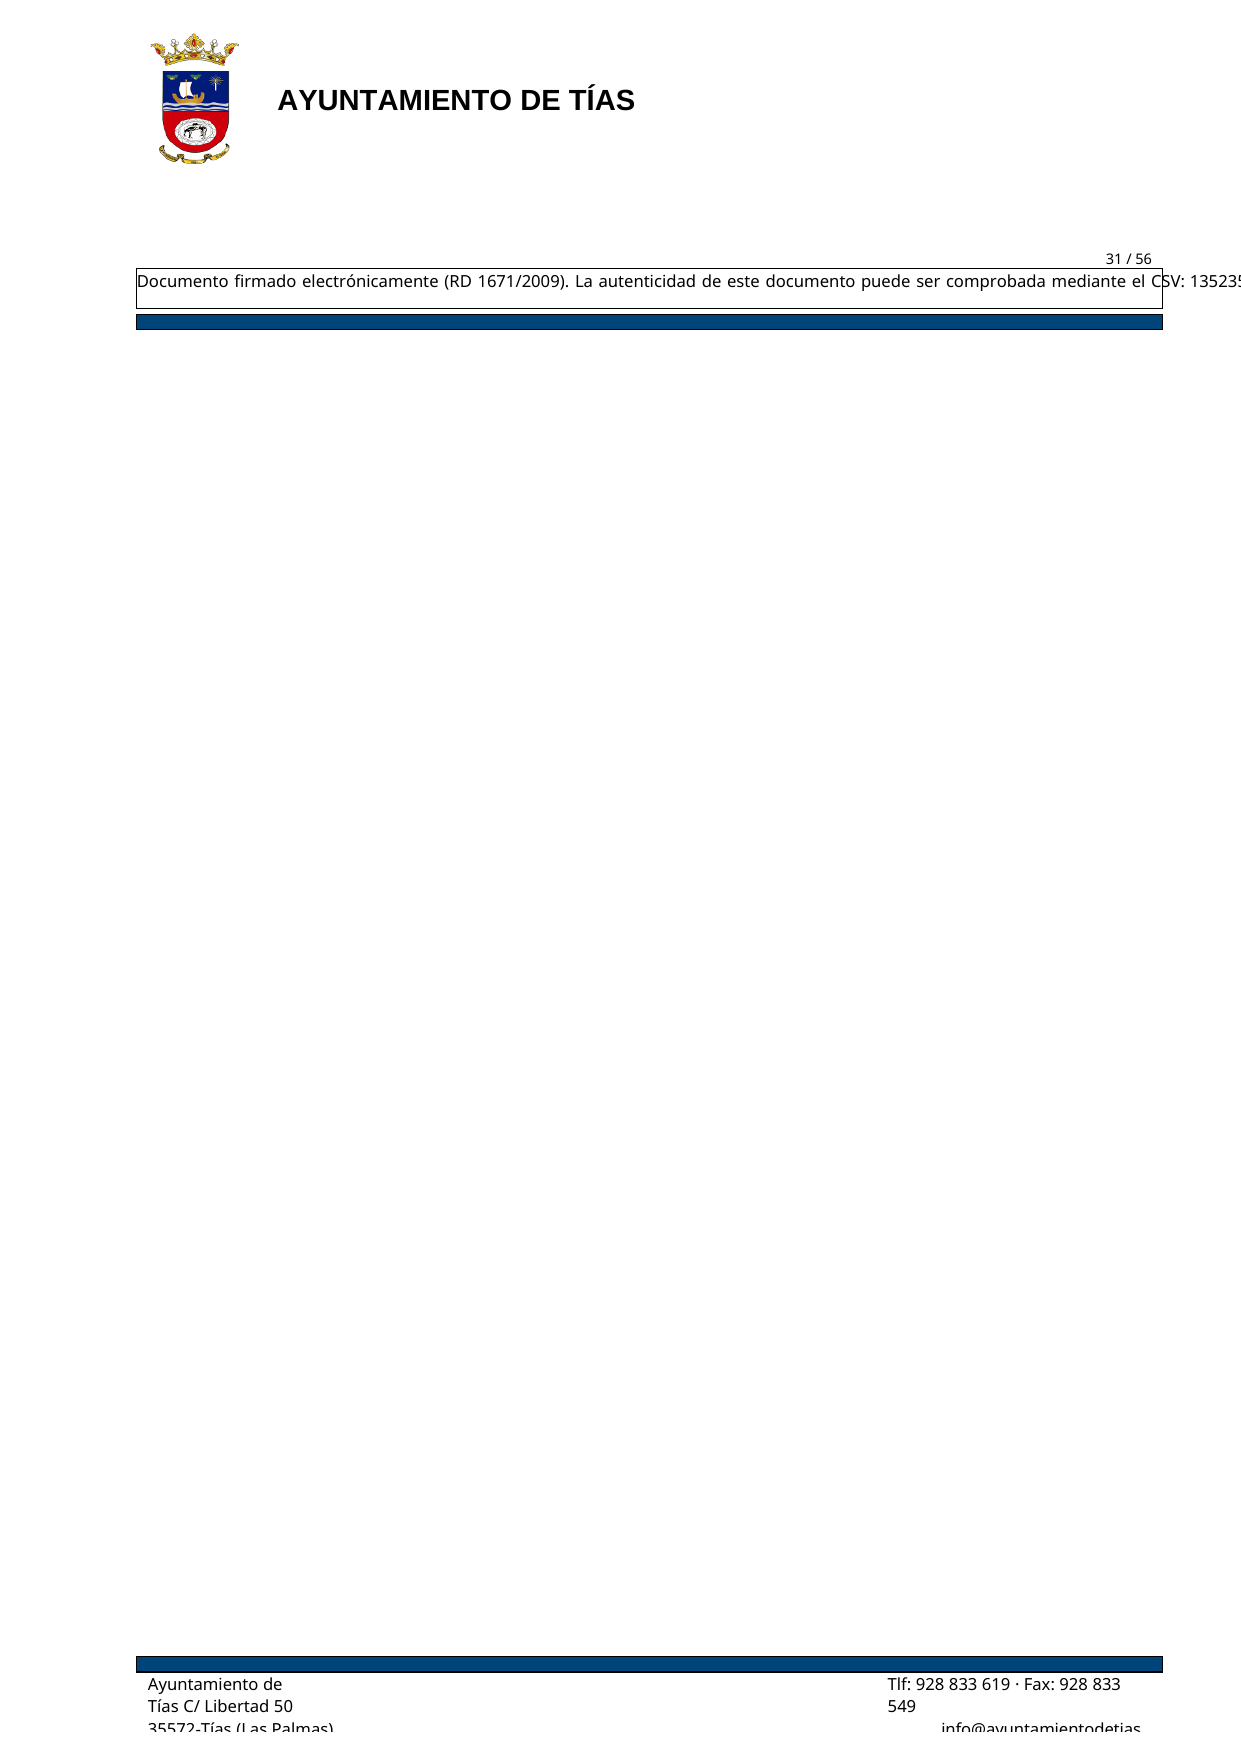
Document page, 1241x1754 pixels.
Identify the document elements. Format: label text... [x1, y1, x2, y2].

text 31 / 56 [135, 249, 1152, 269]
picture [150, 33, 241, 164]
